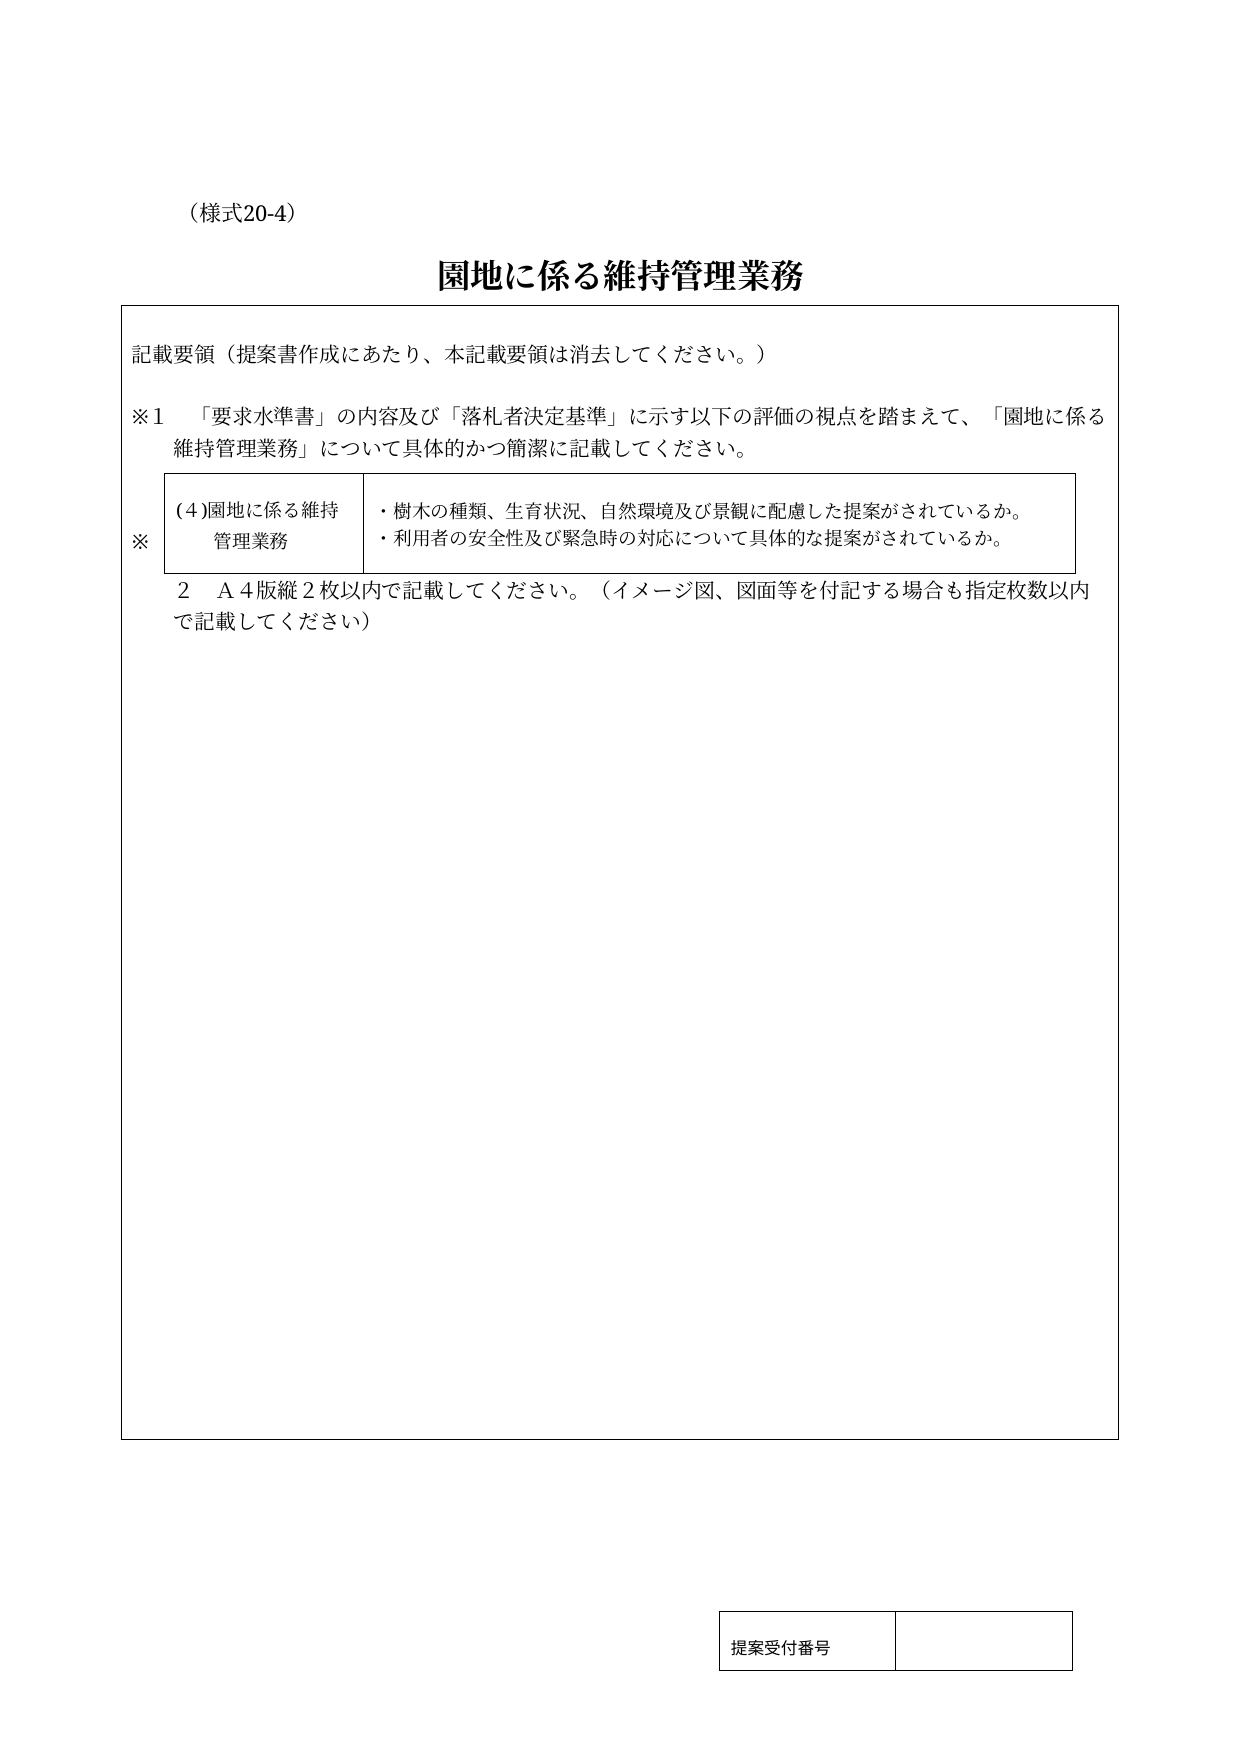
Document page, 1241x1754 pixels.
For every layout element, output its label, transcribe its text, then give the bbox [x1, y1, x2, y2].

table_header 記載要領（提案書作成にあたり、本記載要領は消去してください。） ※１ 「要求水準書」の内容及び「落札者決定基準」に示す以下の評価の視点を踏まえて、「園地に係る維持管理業務」について具体的かつ簡潔に記載してください。 ※２ Ａ４版縦２枚以内で記載してください。（イメージ図、図面等を付記する場合も指定枚数以内で記載してください） [122, 306, 1118, 1439]
subtitle 園地に係る維持管理業務 [177, 243, 1063, 304]
